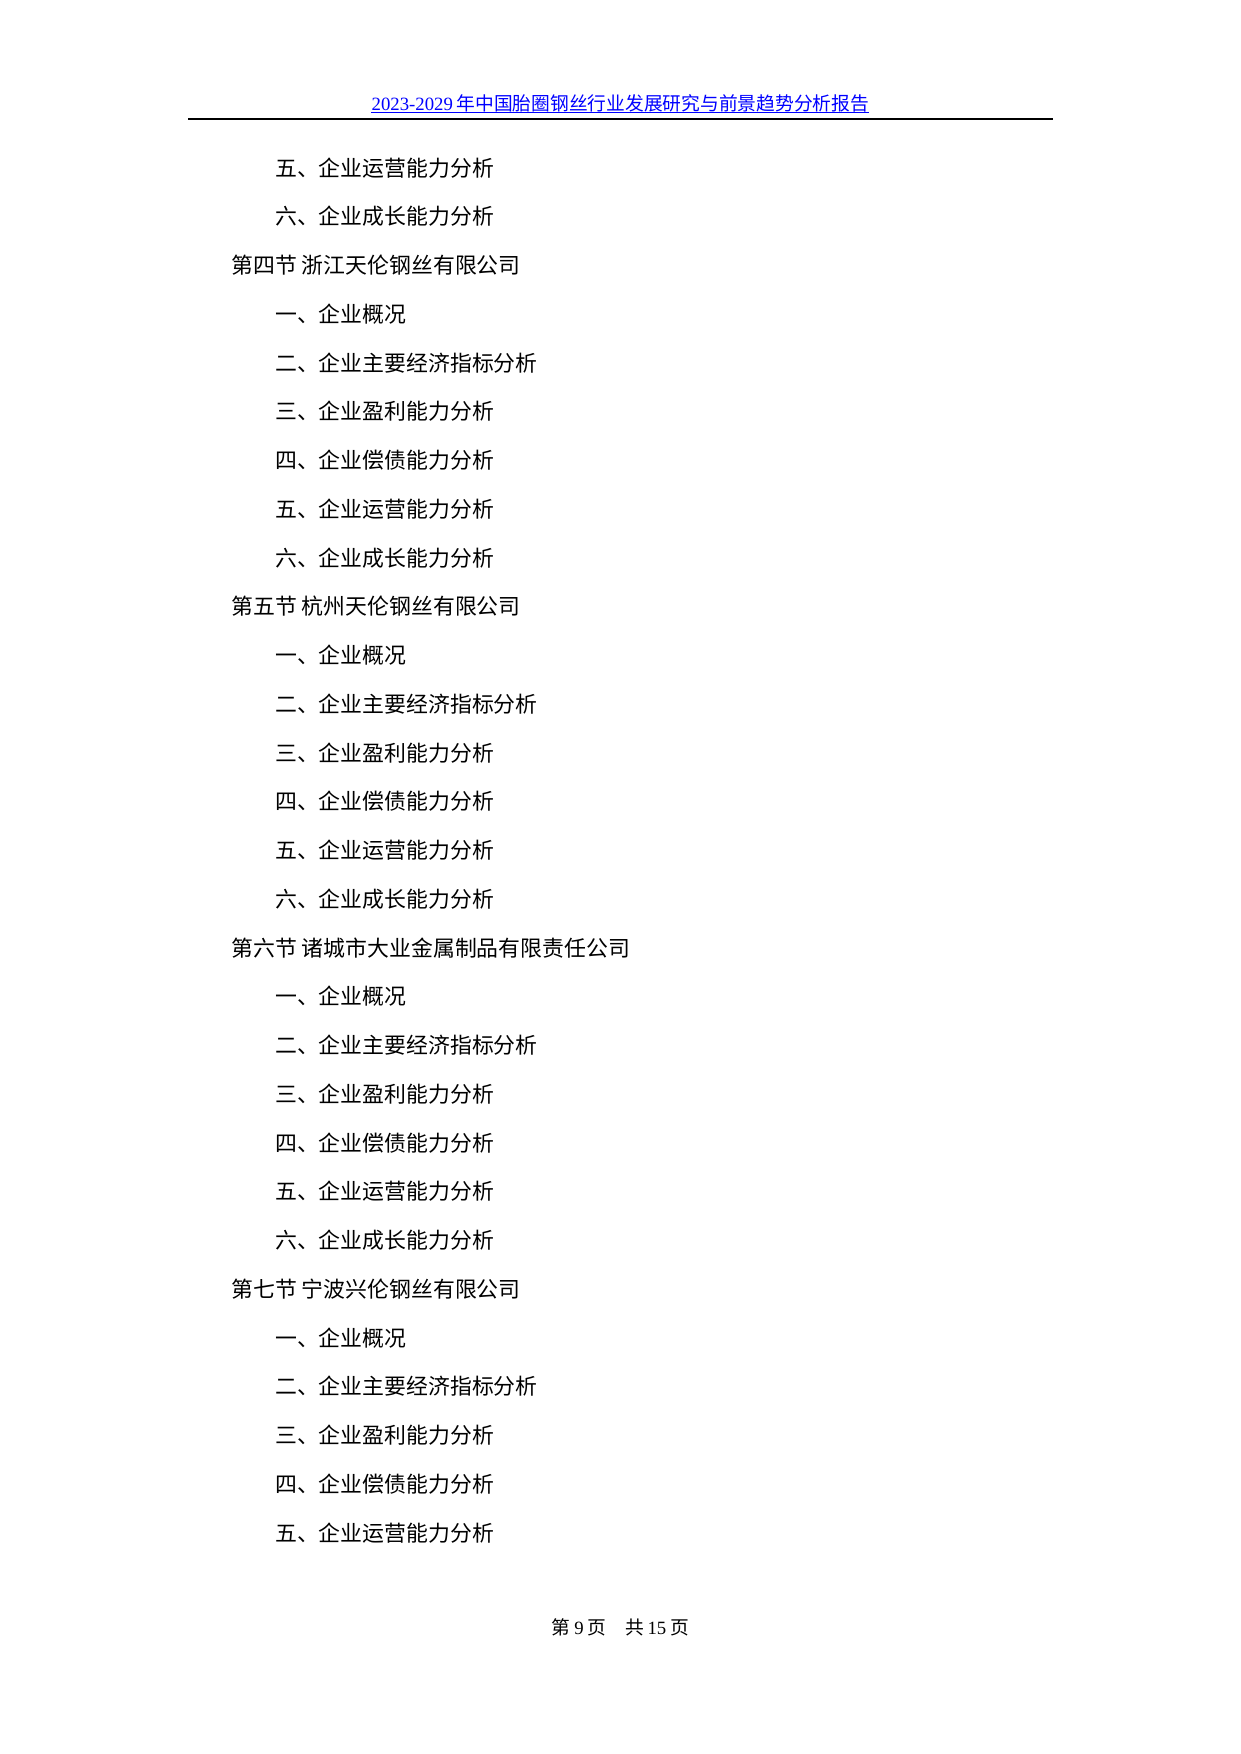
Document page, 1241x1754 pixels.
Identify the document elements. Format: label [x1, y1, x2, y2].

text [187, 150, 1053, 1548]
